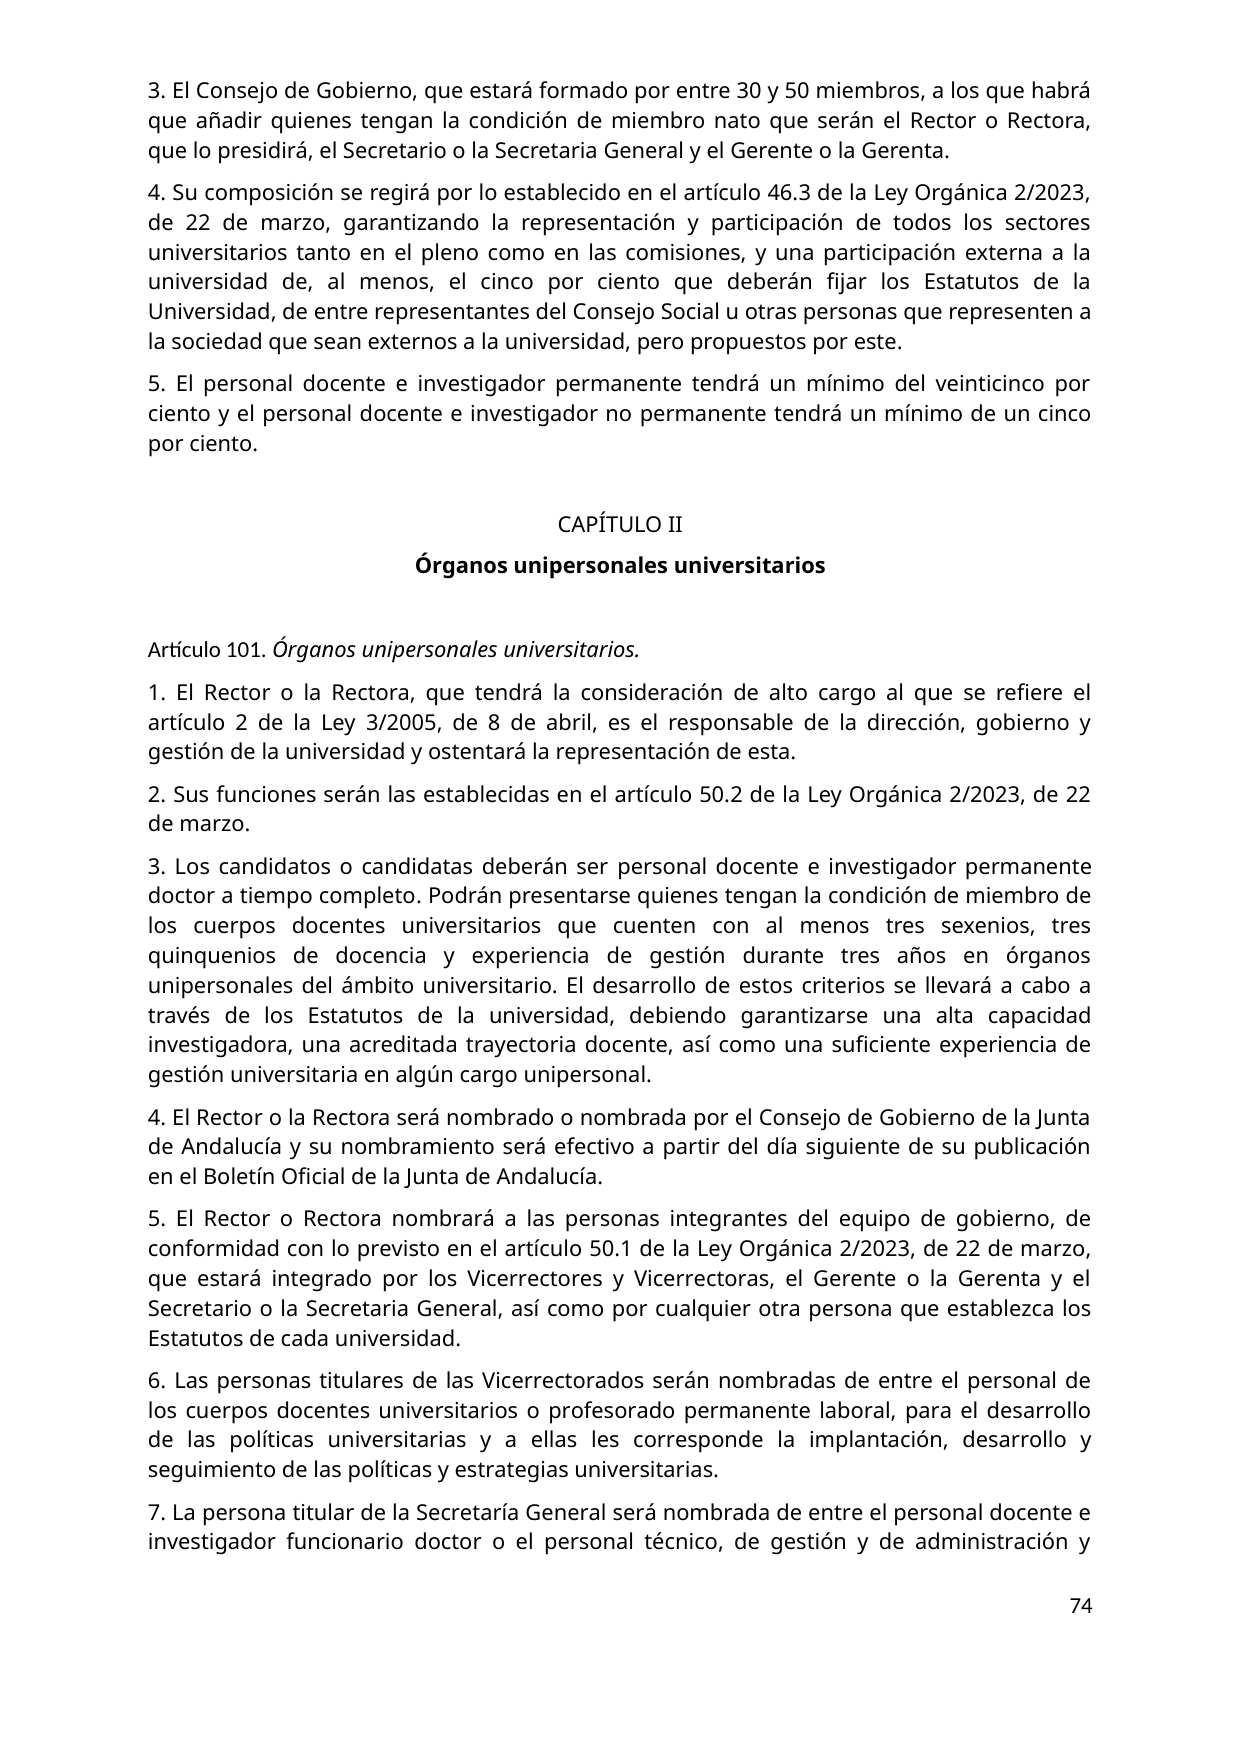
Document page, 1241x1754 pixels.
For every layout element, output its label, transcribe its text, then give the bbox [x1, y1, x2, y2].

list Órganos unipersonales universitarios [148, 550, 1092, 579]
text 4. El Rector o la Rectora será nombrado o nombrada por el Consejo de Gobierno de la Junta de Andalucía y su nombramiento será efectivo a partir del día siguiente de su publicación en el Boletín Oficial de la Junta de Andalucía. [148, 1101, 1092, 1191]
text Artículo 101. Órganos unipersonales universitarios. [148, 634, 1092, 664]
text 1. El Rector o la Rectora, que tendrá la consideración de alto cargo al que se refiere el artículo 2 de la Ley 3/2005, de 8 de abril, es el responsable de la dirección, gobierno y gestión de la universidad y ostentará la representación de esta. [148, 677, 1092, 766]
text 4. Su composición se regirá por lo establecido en el artículo 46.3 de la Ley Orgánica 2/2023, de 22 de marzo, garantizando la representación y participación de todos los sectores universitarios tanto en el pleno como en las comisiones, y una participación externa a la universidad de, al menos, el cinco por ciento que deberán fijar los Estatutos de la Universidad, de entre representantes del Consejo Social u otras personas que representen a la sociedad que sean externos a la universidad, pero propuestos por este. [148, 177, 1092, 356]
text 5. El Rector o Rectora nombrará a las personas integrantes del equipo de gobierno, de conformidad con lo previsto en el artículo 50.1 de la Ley Orgánica 2/2023, de 22 de marzo, que estará integrado por los Vicerrectores y Vicerrectoras, el Gerente o la Gerenta y el Secretario o la Secretaria General, así como por cualquier otra persona que establezca los Estatutos de cada universidad. [148, 1203, 1092, 1352]
text 5. El personal docente e investigador permanente tendrá un mínimo del veinticinco por ciento y el personal docente e investigador no permanente tendrá un mínimo de un cinco por ciento. [148, 368, 1092, 457]
text 6. Las personas titulares de las Vicerrectorados serán nombradas de entre el personal de los cuerpos docentes universitarios o profesorado permanente laboral, para el desarrollo de las políticas universitarias y a ellas les corresponde la implantación, desarrollo y seguimiento de las políticas y estrategias universitarias. [148, 1365, 1092, 1484]
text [148, 1496, 1092, 1556]
text 3. El Consejo de Gobierno, que estará formado por entre 30 y 50 miembros, a los que habrá que añadir quienes tengan la condición de miembro nato que serán el Rector o Rectora, que lo presidirá, el Secretario o la Secretaria General y el Gerente o la Gerenta. [148, 75, 1092, 164]
text 3. Los candidatos o candidatas deberán ser personal docente e investigador permanente doctor a tiempo completo. Podrán presentarse quienes tengan la condición de miembro de los cuerpos docentes universitarios que cuenten con al menos tres sexenios, tres quinquenios de docencia y experiencia de gestión durante tres años en órganos unipersonales del ámbito universitario. El desarrollo de estos criterios se llevará a cabo a través de los Estatutos de la universidad, debiendo garantizarse una alta capacidad investigadora, una acreditada trayectoria docente, así como una suficiente experiencia de gestión universitaria en algún cargo unipersonal. [148, 851, 1092, 1089]
text CAPÍTULO II [148, 512, 1092, 537]
text 2. Sus funciones serán las establecidas en el artículo 50.2 de la Ley Orgánica 2/2023, de 22 de marzo. [148, 778, 1092, 838]
